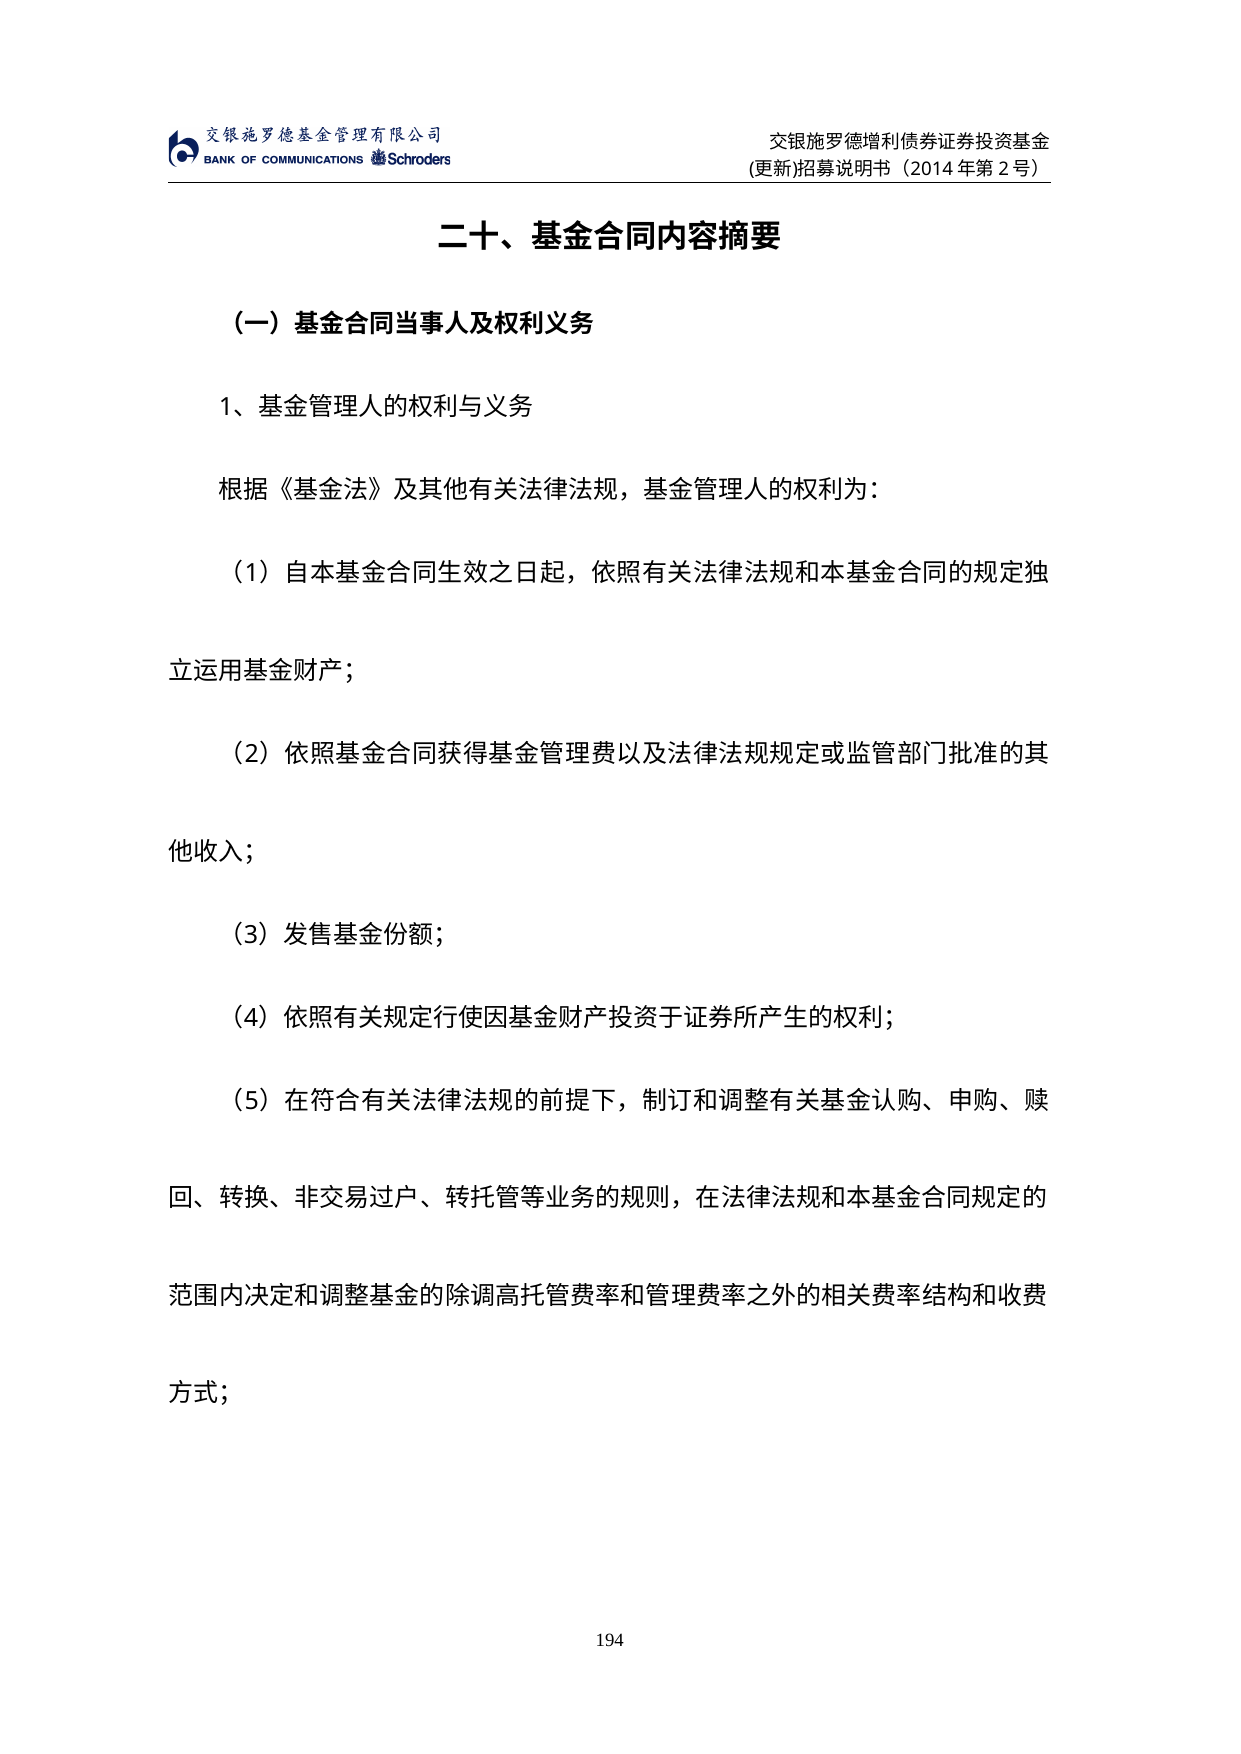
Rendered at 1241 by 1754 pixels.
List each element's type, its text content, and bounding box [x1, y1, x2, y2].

text 二十、基金合同内容摘要 [169, 201, 1050, 266]
text （1）自本基金合同生效之日起，依照有关法律法规和本基金合同的规定独立运用基金财产； [169, 538, 1050, 701]
picture [168, 127, 451, 167]
text 根据《基金法》及其他有关法律法规，基金管理人的权利为： [169, 455, 1050, 520]
text （一）基金合同当事人及权利义务 [169, 289, 1050, 354]
text 1、基金管理人的权利与义务 [169, 372, 1050, 437]
text （5）在符合有关法律法规的前提下，制订和调整有关基金认购、申购、赎回、转换、非交易过户、转托管等业务的规则，在法律法规和本基金合同规定的范围内决定和调整基金的除调高托管费率和管理费率之外的相关费率结构和收费方式； [169, 1066, 1050, 1423]
text （4）依照有关规定行使因基金财产投资于证券所产生的权利； [169, 983, 1050, 1048]
text （2）依照基金合同获得基金管理费以及法律法规规定或监管部门批准的其他收入； [169, 719, 1050, 882]
text （3）发售基金份额； [169, 900, 1050, 965]
